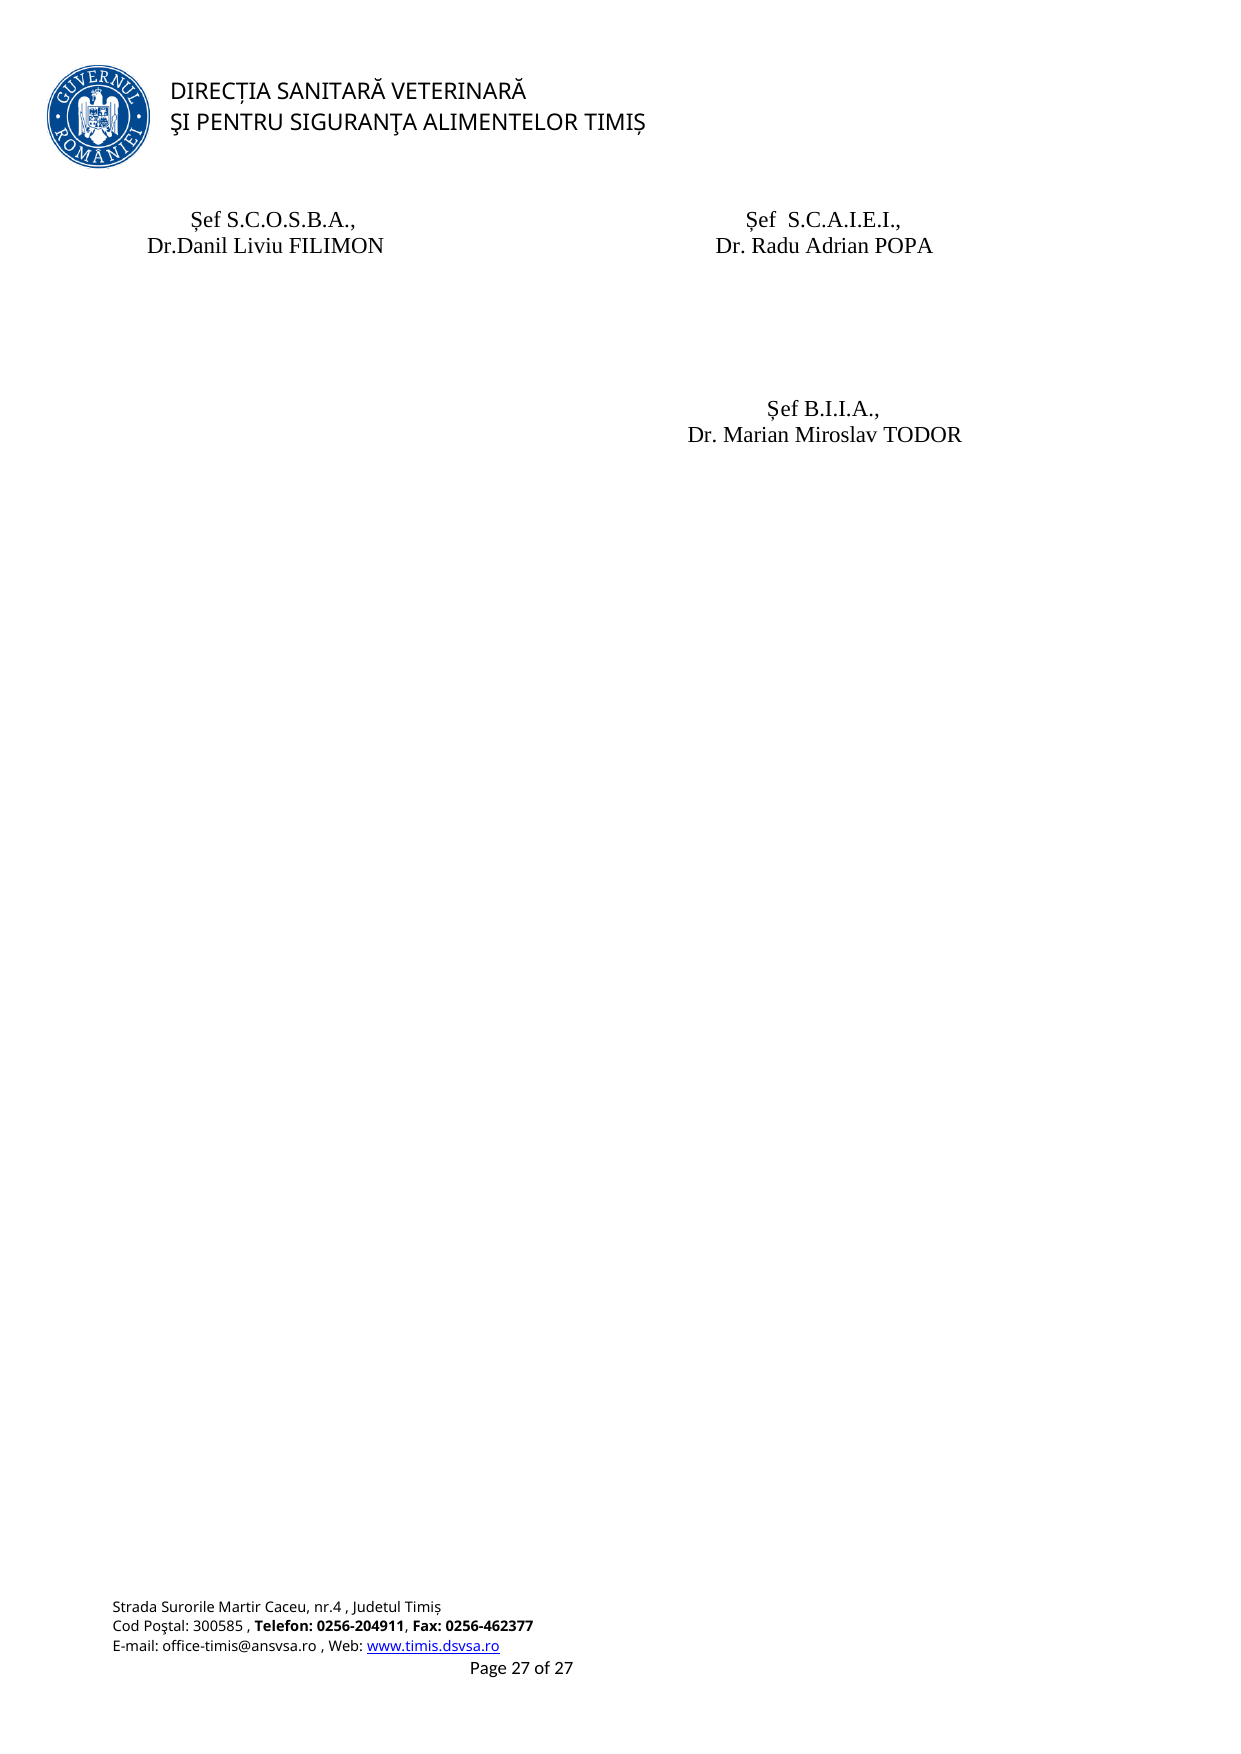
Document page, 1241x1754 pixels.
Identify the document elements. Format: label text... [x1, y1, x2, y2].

list Șef S.C.O.S.B.A., Șef S.C.A.I.E.I., [126, 206, 1128, 233]
list Șef B.I.I.A., [150, 395, 1128, 421]
list Dr. Marian Miroslav TODOR [150, 421, 1128, 448]
picture [45, 64, 150, 169]
list Dr.Danil Liviu FILIMON Dr. Radu Adrian POPA [112, 233, 1128, 259]
